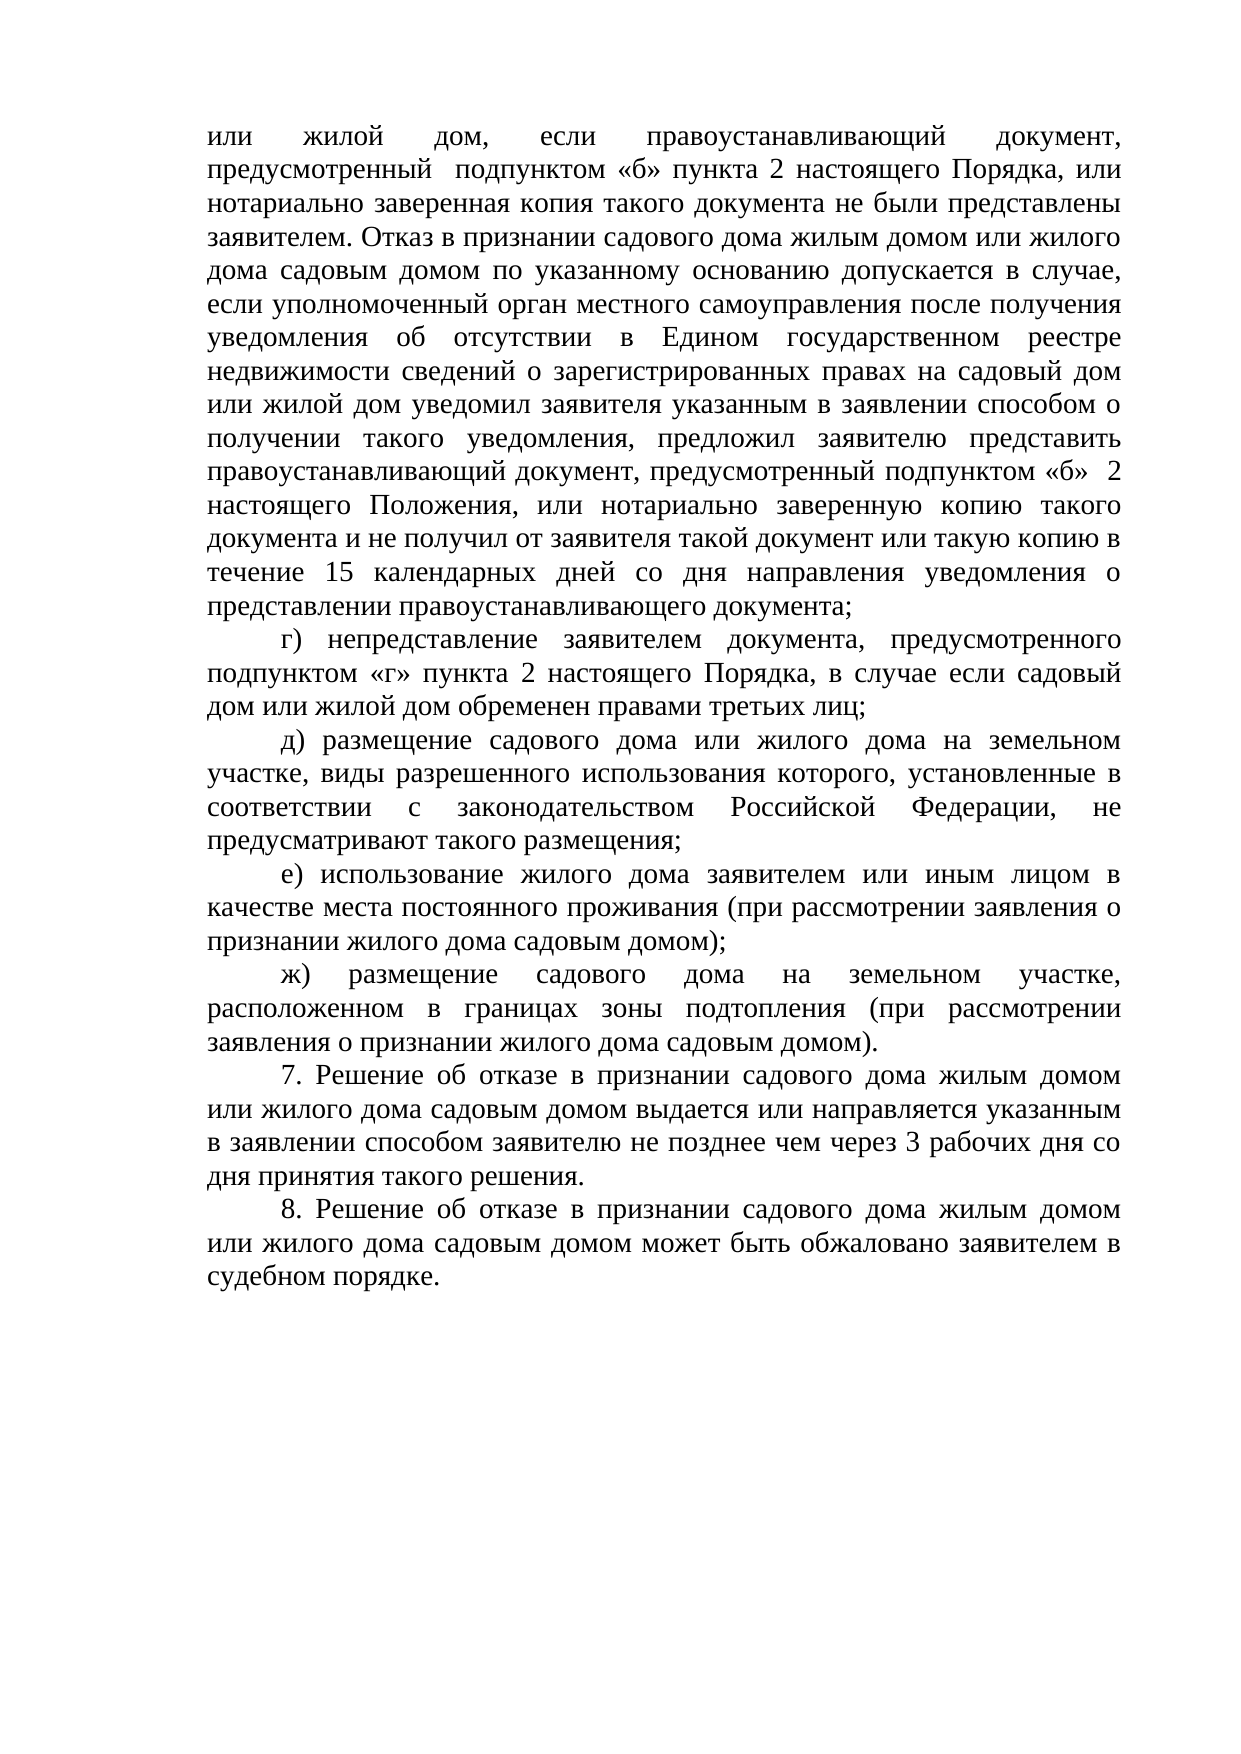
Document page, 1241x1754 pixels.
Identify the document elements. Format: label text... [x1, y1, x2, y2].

text 8. Решение об отказе в признании садового дома жилым домом или жилого дома садовым домом может быть обжаловано заявителем в судебном порядке. [207, 1191, 1122, 1292]
text ж) размещение садового дома на земельном участке, расположенном в границах зоны подтопления (при рассмотрении заявления о признании жилого дома садовым домом). [207, 957, 1122, 1057]
text е) использование жилого дома заявителем или иным лицом в качестве места постоянного проживания (при рассмотрении заявления о признании жилого дома садовым домом); [207, 856, 1122, 957]
text д) размещение садового дома или жилого дома на земельном участке, виды разрешенного использования которого, установленные в соответствии с законодательством Российской Федерации, не предусматривают такого размещения; [207, 722, 1122, 856]
text г) непредставление заявителем документа, предусмотренного подпунктом «г» пункта 2 настоящего Порядка, в случае если садовый дом или жилой дом обременен правами третьих лиц; [207, 621, 1122, 722]
text 7. Решение об отказе в признании садового дома жилым домом или жилого дома садовым домом выдается или направляется указанным в заявлении способом заявителю не позднее чем через 3 рабочих дня со дня принятия такого решения. [207, 1057, 1122, 1191]
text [207, 118, 1122, 621]
